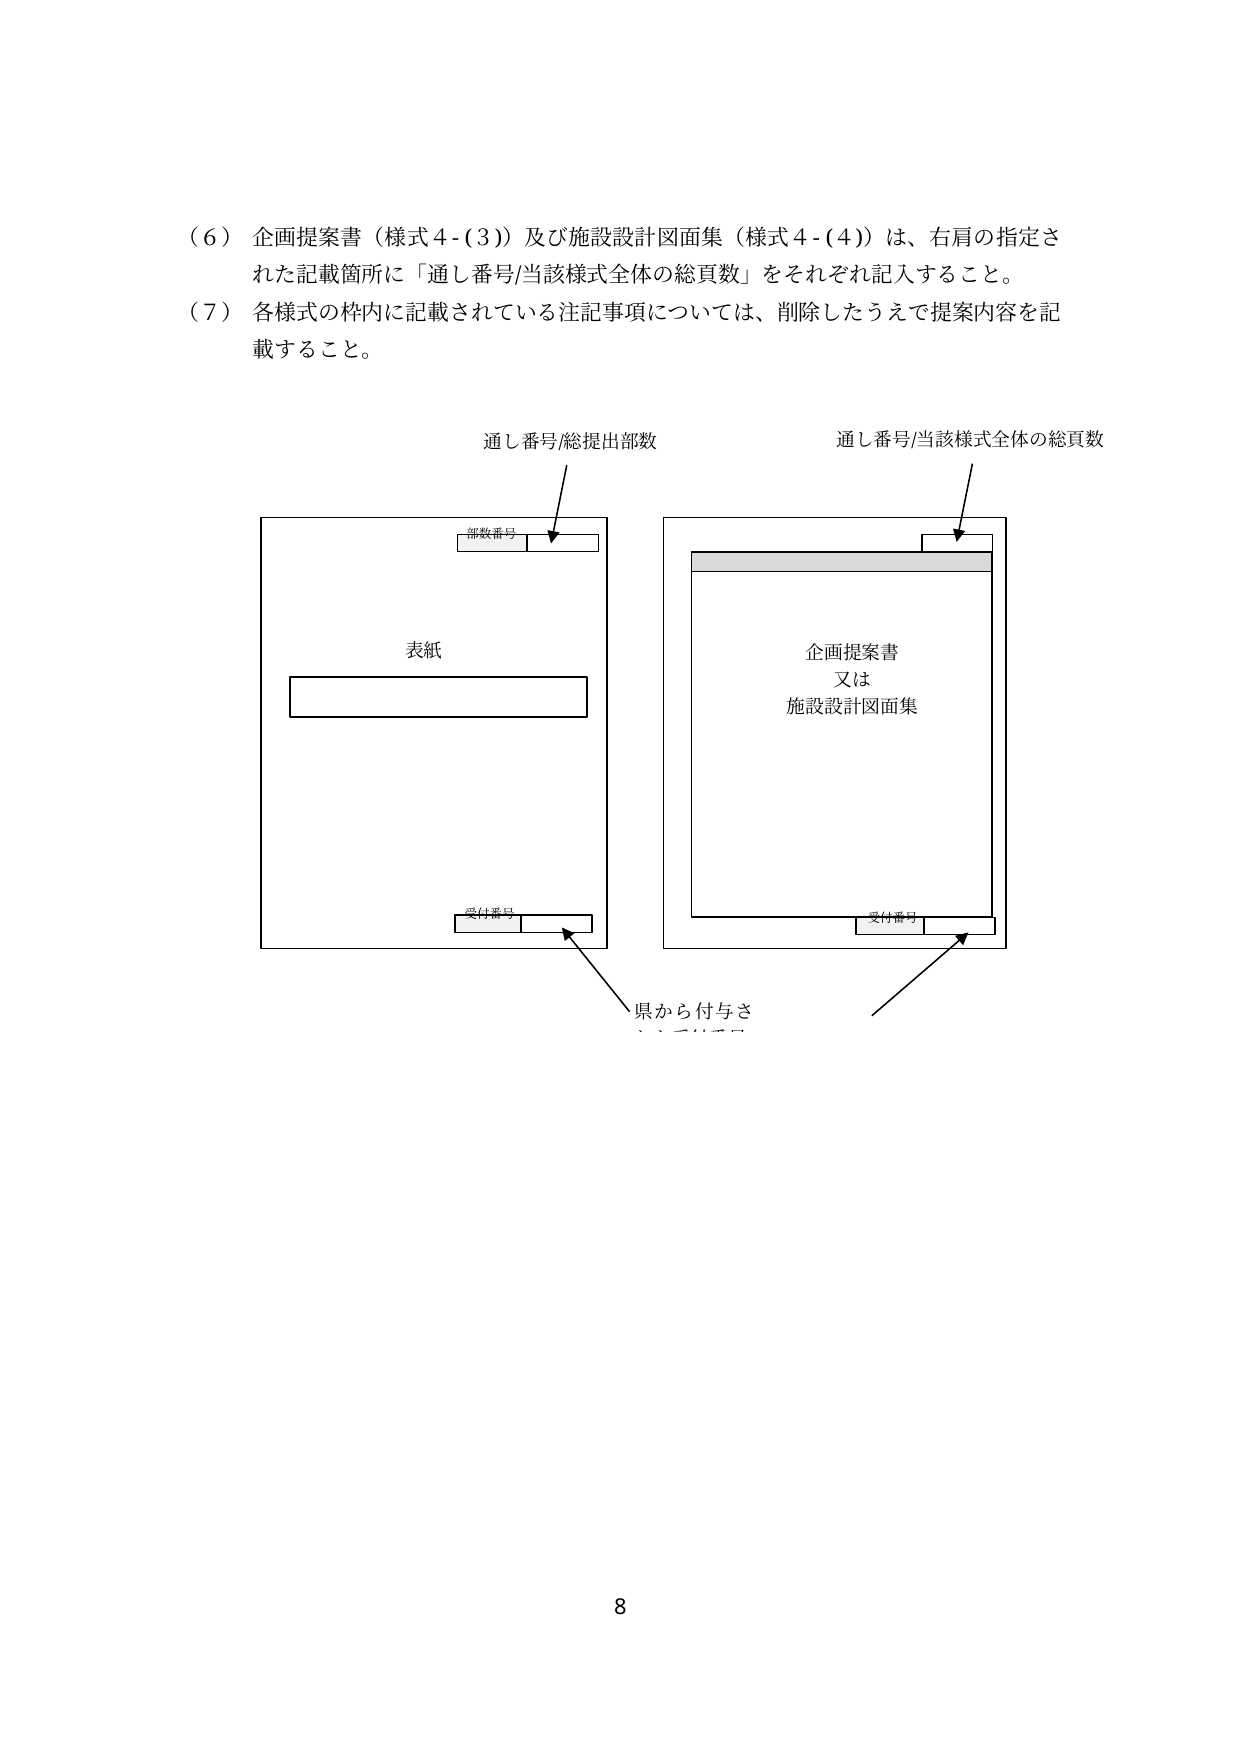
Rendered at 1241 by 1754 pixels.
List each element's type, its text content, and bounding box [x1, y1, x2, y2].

list 企画提案書（様式４- (３)）及び施設設計図面集（様式４- (４)）は、右肩の指定された記載箇所に「通し番号/当該様式全体の総頁数」をそれぞれ記入すること。 [177, 217, 1063, 292]
list 各様式の枠内に記載されている注記事項については、削除したうえで提案内容を記載すること。 [177, 292, 1063, 367]
